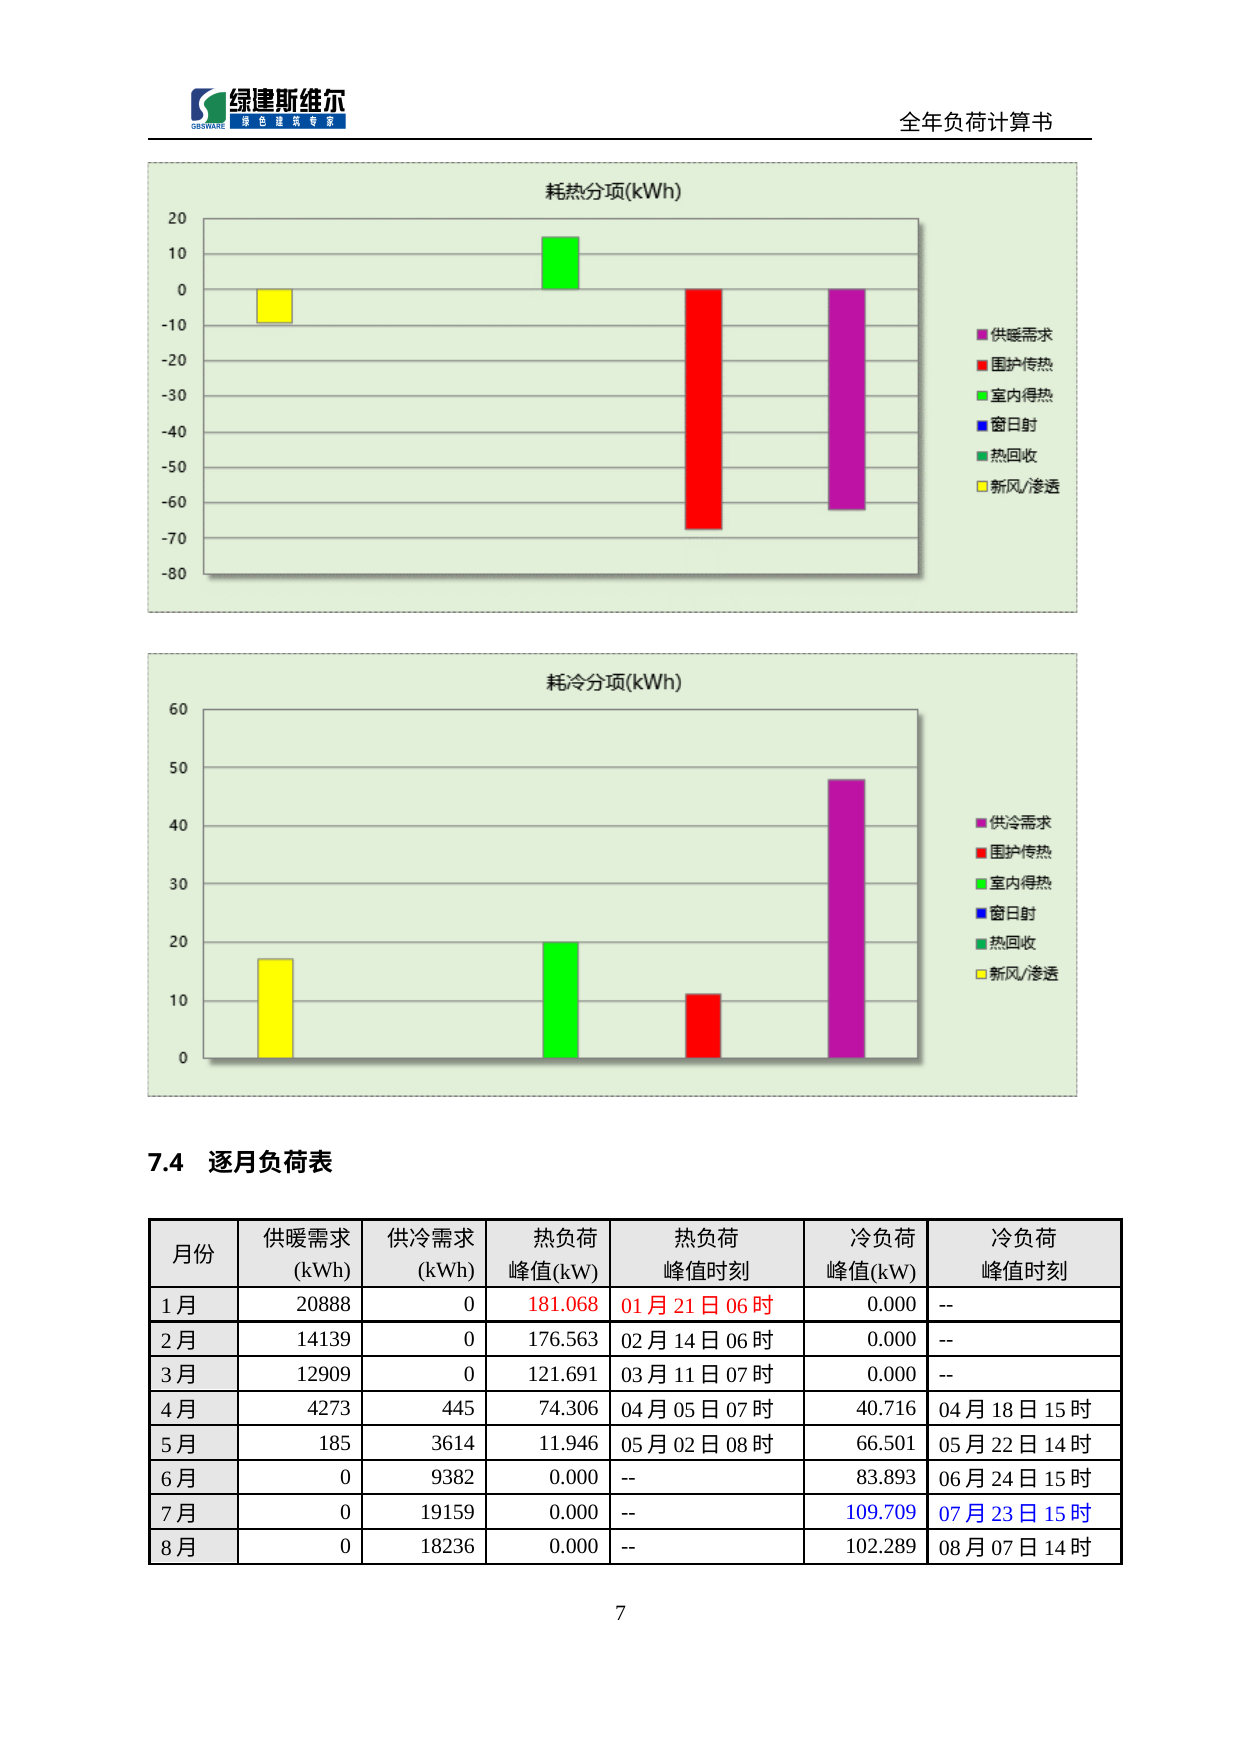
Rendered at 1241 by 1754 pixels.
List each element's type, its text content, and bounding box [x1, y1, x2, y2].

table_cell 14139 [239, 1323, 361, 1355]
table_cell -- [929, 1357, 1120, 1389]
table_cell 04月18日15时 [929, 1392, 1120, 1424]
table_cell 4月 [151, 1392, 237, 1424]
table_cell 66.501 [805, 1426, 926, 1459]
table_cell 176.563 [487, 1323, 609, 1355]
table_cell 0.000 [805, 1288, 926, 1320]
table_cell -- [929, 1323, 1120, 1355]
table_cell 0.000 [487, 1495, 609, 1528]
table_cell 07月23日15时 [929, 1495, 1120, 1528]
table_cell 08月07日14时 [929, 1530, 1120, 1562]
table_cell 3月 [151, 1357, 237, 1389]
table_cell 04月05日07时 [611, 1392, 803, 1424]
table_cell 4273 [239, 1392, 361, 1424]
table_cell 109.709 [805, 1495, 926, 1528]
table_cell 12909 [239, 1357, 361, 1389]
table_cell 05月02日08时 [611, 1426, 803, 1459]
table_cell 0 [239, 1495, 361, 1528]
table_cell 121.691 [487, 1357, 609, 1389]
table_cell 0 [363, 1357, 485, 1389]
table_cell 0.000 [805, 1323, 926, 1355]
table_cell 0.000 [487, 1530, 609, 1562]
table_cell 3614 [363, 1426, 485, 1459]
table_cell 181.068 [487, 1288, 609, 1320]
picture [147, 653, 1078, 1097]
table_cell 7月 [151, 1495, 237, 1528]
table_cell 0.000 [487, 1461, 609, 1493]
table_cell 5月 [151, 1426, 237, 1459]
table_cell 102.289 [805, 1530, 926, 1562]
table_cell 0 [363, 1288, 485, 1320]
table_cell 11.946 [487, 1426, 609, 1459]
table_cell 19159 [363, 1495, 485, 1528]
table_cell 8月 [151, 1530, 237, 1562]
table_cell -- [611, 1530, 803, 1562]
table_header 冷负荷 峰值(kW) [805, 1221, 926, 1286]
table_cell 0 [363, 1323, 485, 1355]
table_cell 9382 [363, 1461, 485, 1493]
table_cell 2月 [151, 1323, 237, 1355]
table_header 月份 [151, 1221, 237, 1286]
table_cell 03月11日07时 [611, 1357, 803, 1389]
table_cell 05月22日14时 [929, 1426, 1120, 1459]
table_cell 445 [363, 1392, 485, 1424]
table_cell 0 [239, 1461, 361, 1493]
picture [187, 88, 347, 130]
table_cell 0.000 [805, 1357, 926, 1389]
table_header 热负荷 峰值时刻 [611, 1221, 803, 1286]
table_cell 20888 [239, 1288, 361, 1320]
table_cell 01月21日06时 [611, 1288, 803, 1320]
table_cell -- [929, 1288, 1120, 1320]
table_header 热负荷 峰值(kW) [487, 1221, 609, 1286]
table_cell 18236 [363, 1530, 485, 1562]
table_cell 06月24日15时 [929, 1461, 1120, 1493]
table_cell 83.893 [805, 1461, 926, 1493]
table_cell 185 [239, 1426, 361, 1459]
table_cell 6月 [151, 1461, 237, 1493]
table_cell -- [611, 1495, 803, 1528]
table_cell 74.306 [487, 1392, 609, 1424]
table_cell 0 [239, 1530, 361, 1562]
table_cell -- [611, 1461, 803, 1493]
table_header 冷负荷 峰值时刻 [929, 1221, 1120, 1286]
table_cell 1月 [151, 1288, 237, 1320]
subtitle 逐月负荷表 [148, 1128, 1092, 1193]
table_cell 02月14日06时 [611, 1323, 803, 1355]
table_cell 40.716 [805, 1392, 926, 1424]
picture [147, 162, 1078, 613]
table_header 供暖需求 (kWh) [239, 1221, 361, 1286]
table_header 供冷需求 (kWh) [363, 1221, 485, 1286]
